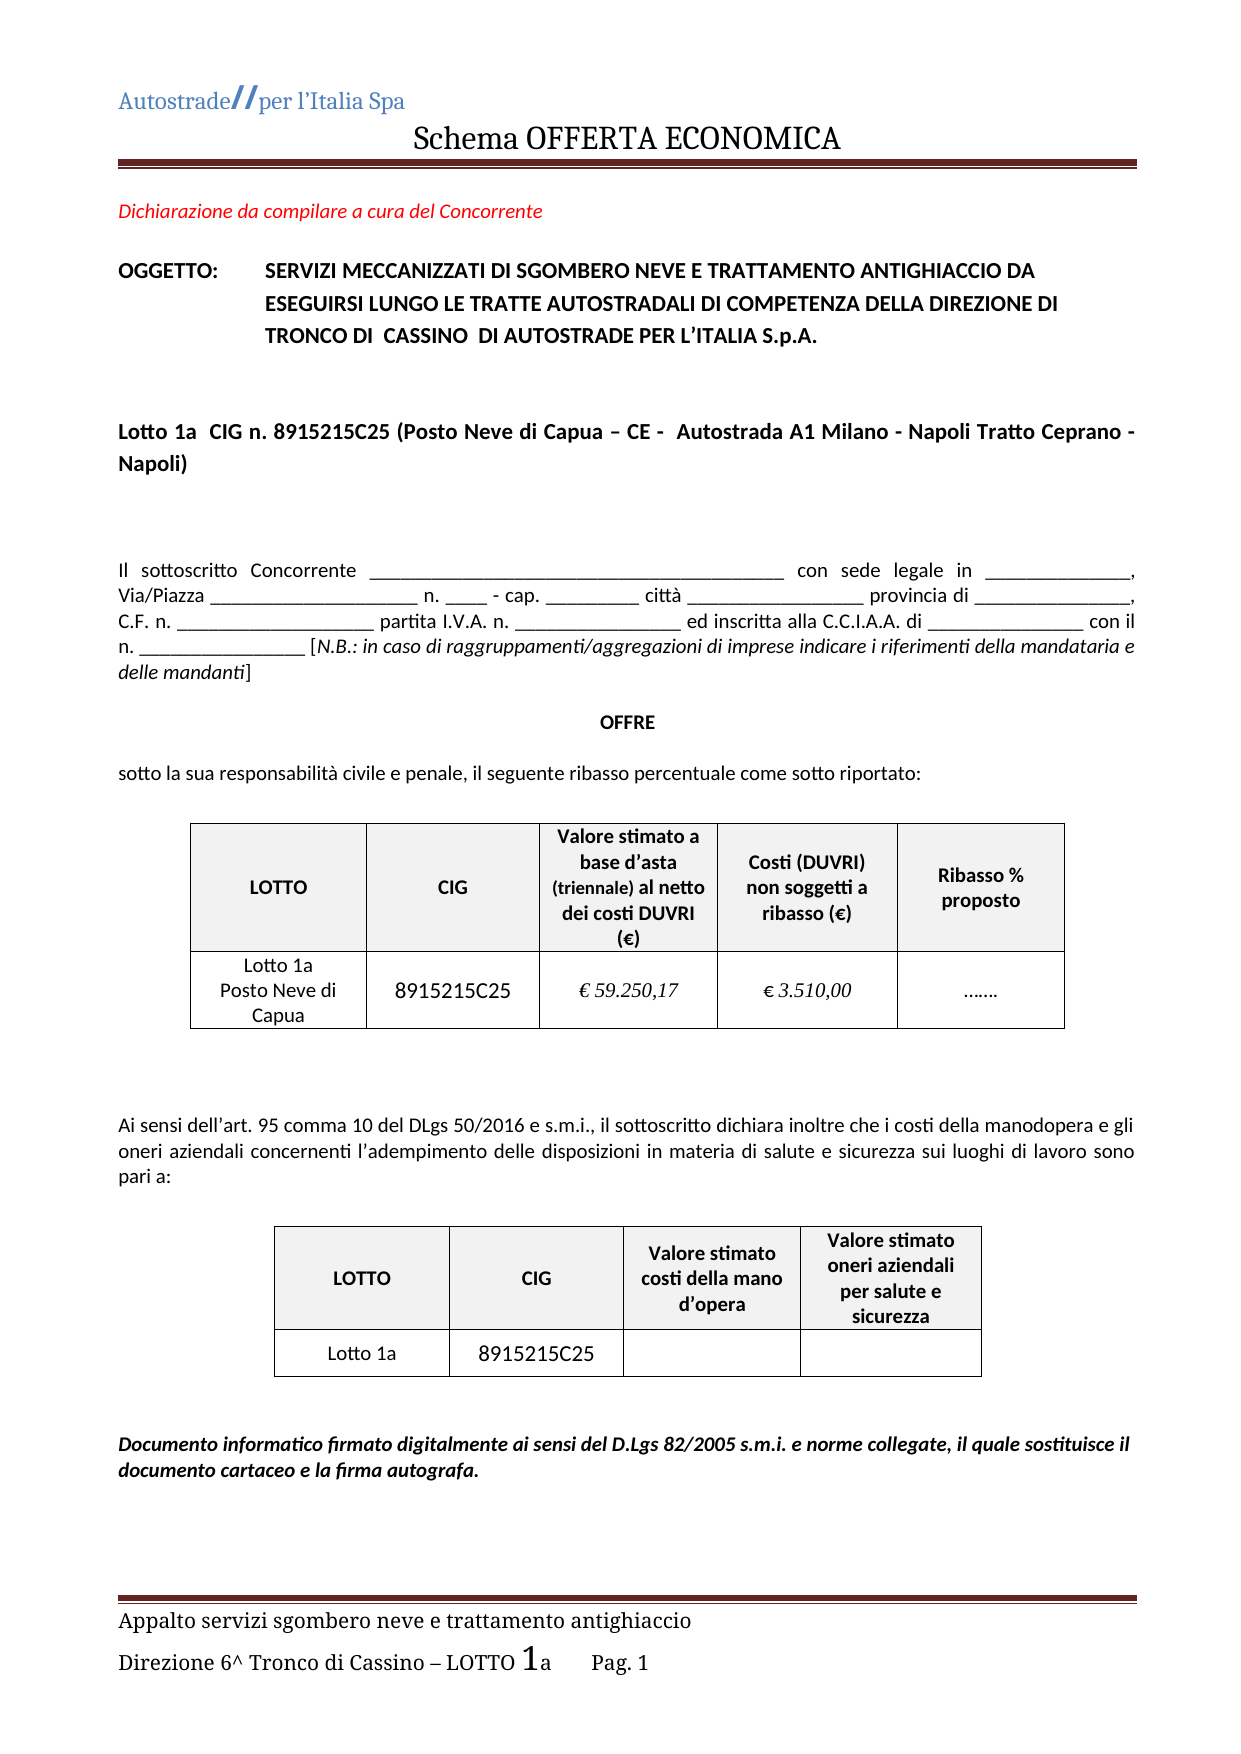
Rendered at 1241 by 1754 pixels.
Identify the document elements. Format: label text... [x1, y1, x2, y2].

subtitle Dichiarazione da compilare a cura del Concorrente [118, 198, 1137, 223]
table_cell 8915215C25 [450, 1330, 623, 1376]
text Il sottoscritto Concorrente ________________________________________ con sede legale in ______________, Via/Piazza ____________________ n. ____ - cap. _________ città _________________ provincia di _______________, C.F. n. ___________________ partita I.V.A. n. ________________ ed inscritta alla C.C.I.A.A. di _______________ con il n. ________________ [N.B.: in caso di raggruppamenti/aggregazioni di imprese indicare i riferimenti della mandataria e delle mandanti] [118, 557, 1137, 684]
table_header Ribasso % proposto [898, 824, 1064, 951]
text Ai sensi dell’art. 95 comma 10 del DLgs 50/2016 e s.m.i., il sottoscritto dichiara inoltre che i costi della manodopera e gli oneri aziendali concernenti l’adempimento delle disposizioni in materia di salute e sicurezza sui luoghi di lavoro sono pari a: [118, 1112, 1137, 1189]
table_header LOTTO [275, 1227, 449, 1329]
table_cell € 59.250,17 [540, 952, 717, 1028]
text OFFRE [118, 709, 1137, 735]
table_cell ……. [898, 952, 1064, 1028]
table_header Valore stimato oneri aziendali per salute e sicurezza [801, 1227, 981, 1329]
text Documento informatico firmato digitalmente ai sensi del D.Lgs 82/2005 s.m.i. e norme collegate, il quale sostituisce il documento cartaceo e la firma autografa. [118, 1431, 1137, 1482]
table_cell Lotto 1a [275, 1330, 449, 1376]
table_header Valore stimato costi della mano d’opera [624, 1227, 800, 1329]
subtitle OGGETTO: SERVIZI MECCANIZZATI DI SGOMBERO NEVE E TRATTAMENTO ANTIGHIACCIO DA ESEGUIRSI LUNGO LE TRATTE AUTOSTRADALI DI COMPETENZA DELLA DIREZIONE DI TRONCO DI CASSINO DI AUTOSTRADE PER L’ITALIA S.p.A. [118, 256, 1137, 349]
table_header Valore stimato a base d’asta (triennale) al netto dei costi DUVRI (€) [540, 824, 717, 951]
table_header CIG [367, 824, 539, 951]
subtitle Lotto 1a CIG n. 8915215C25 (Posto Neve di Capua – CE - Autostrada A1 Milano - Napoli Tratto Ceprano - Napoli) [118, 417, 1137, 478]
table_cell [801, 1330, 981, 1376]
text sotto la sua responsabilità civile e penale, il seguente ribasso percentuale come sotto riportato: [118, 760, 1137, 785]
table_cell Lotto 1a Posto Neve di Capua [191, 952, 366, 1028]
table_cell € 3.510,00 [718, 952, 897, 1028]
table_cell 8915215C25 [367, 952, 539, 1028]
table_header Costi (DUVRI) non soggetti a ribasso (€) [718, 824, 897, 951]
table_header CIG [450, 1227, 623, 1329]
table_cell [624, 1330, 800, 1376]
table_header LOTTO [191, 824, 366, 951]
